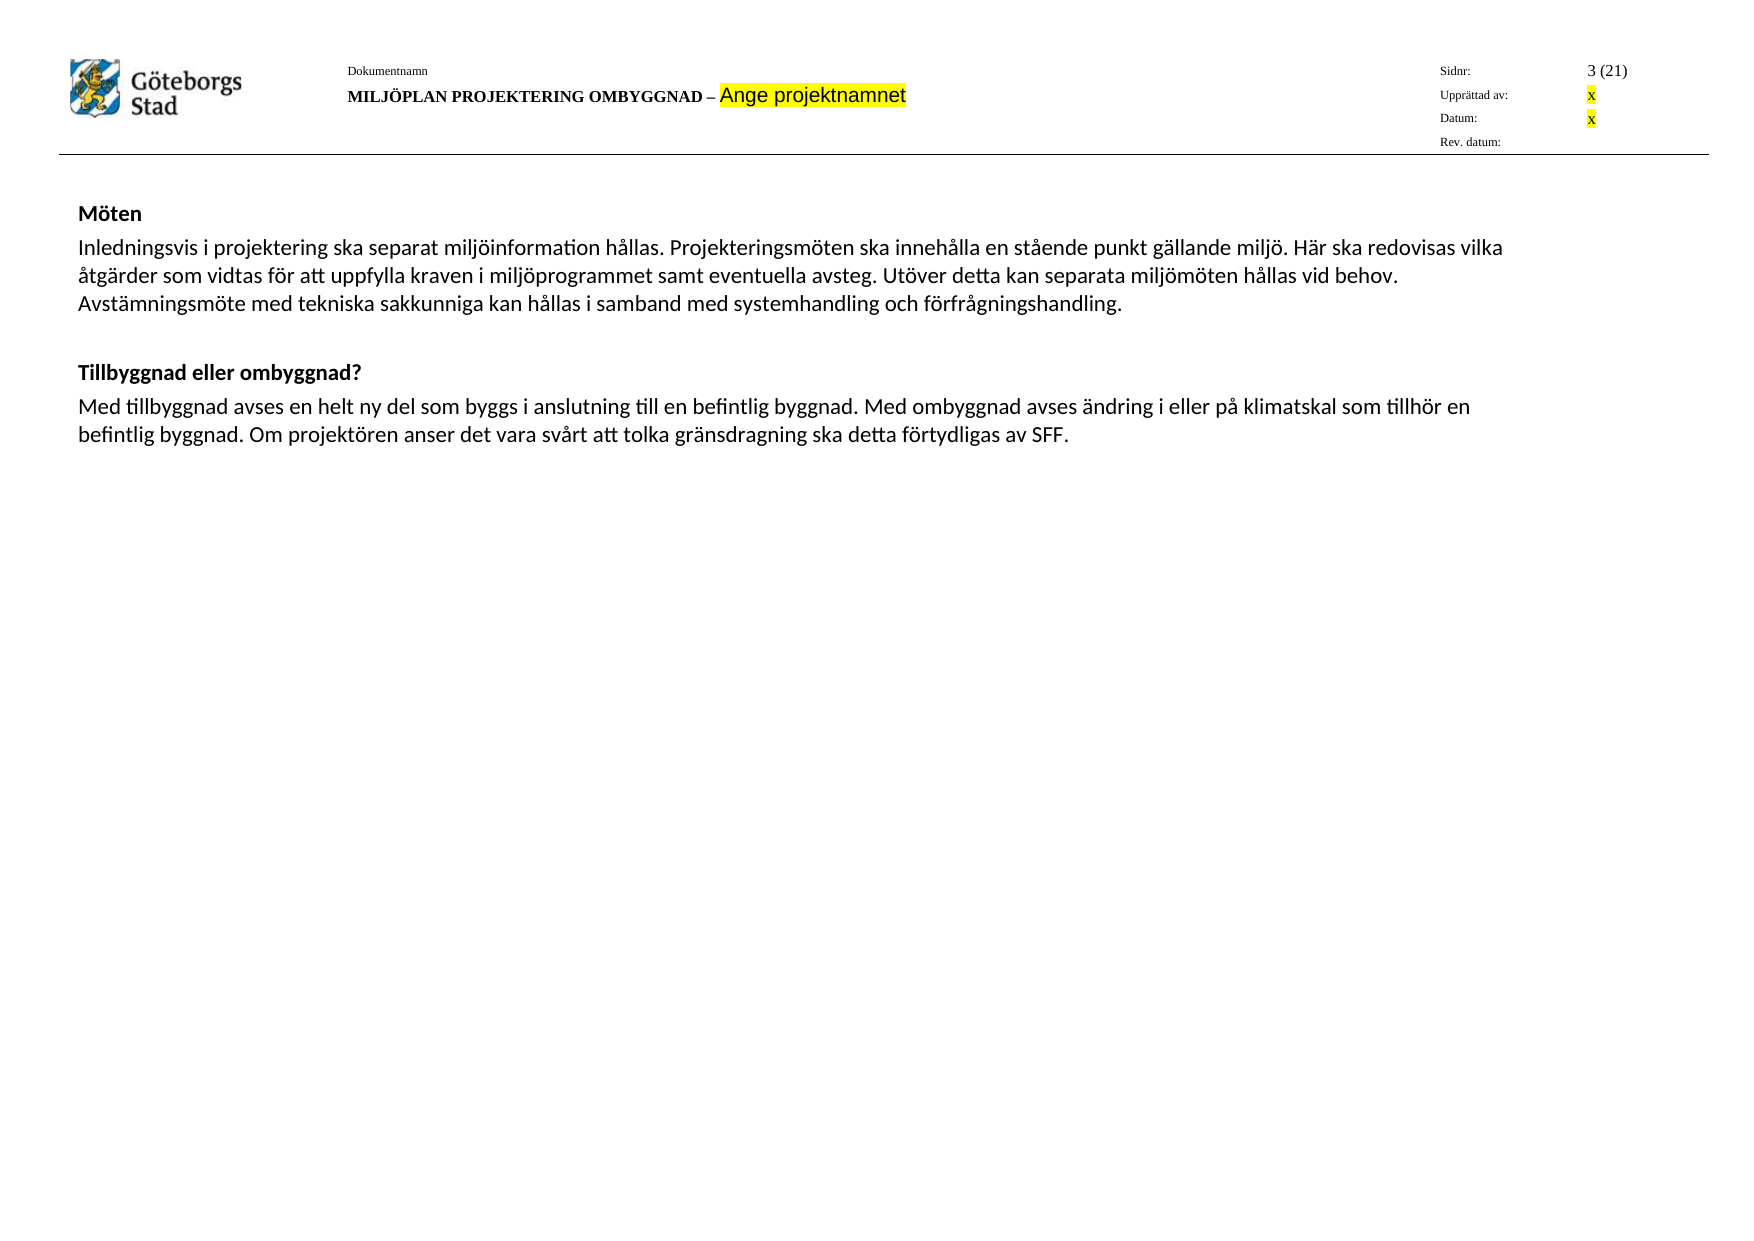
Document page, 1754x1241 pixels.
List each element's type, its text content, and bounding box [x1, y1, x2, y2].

list Tillbyggnad eller ombyggnad? [78, 358, 1565, 386]
list Med tillbyggnad avses en helt ny del som byggs i anslutning till en befintlig byggnad. Med ombyggnad avses ändring i eller på klimatskal som tillhör en befintlig byggnad. Om projektören anser det vara svårt att tolka gränsdragning ska detta förtydligas av SFF. [78, 392, 1550, 448]
list Möten [78, 199, 1565, 227]
picture [70, 59, 242, 118]
list Inledningsvis i projektering ska separat miljöinformation hållas. Projekteringsmöten ska innehålla en stående punkt gällande miljö. Här ska redovisas vilka åtgärder som vidtas för att uppfylla kraven i miljöprogrammet samt eventuella avsteg. Utöver detta kan separata miljömöten hållas vid behov. Avstämningsmöte med tekniska sakkunniga kan hållas i samband med systemhandling och förfrågningshandling. [78, 233, 1565, 317]
